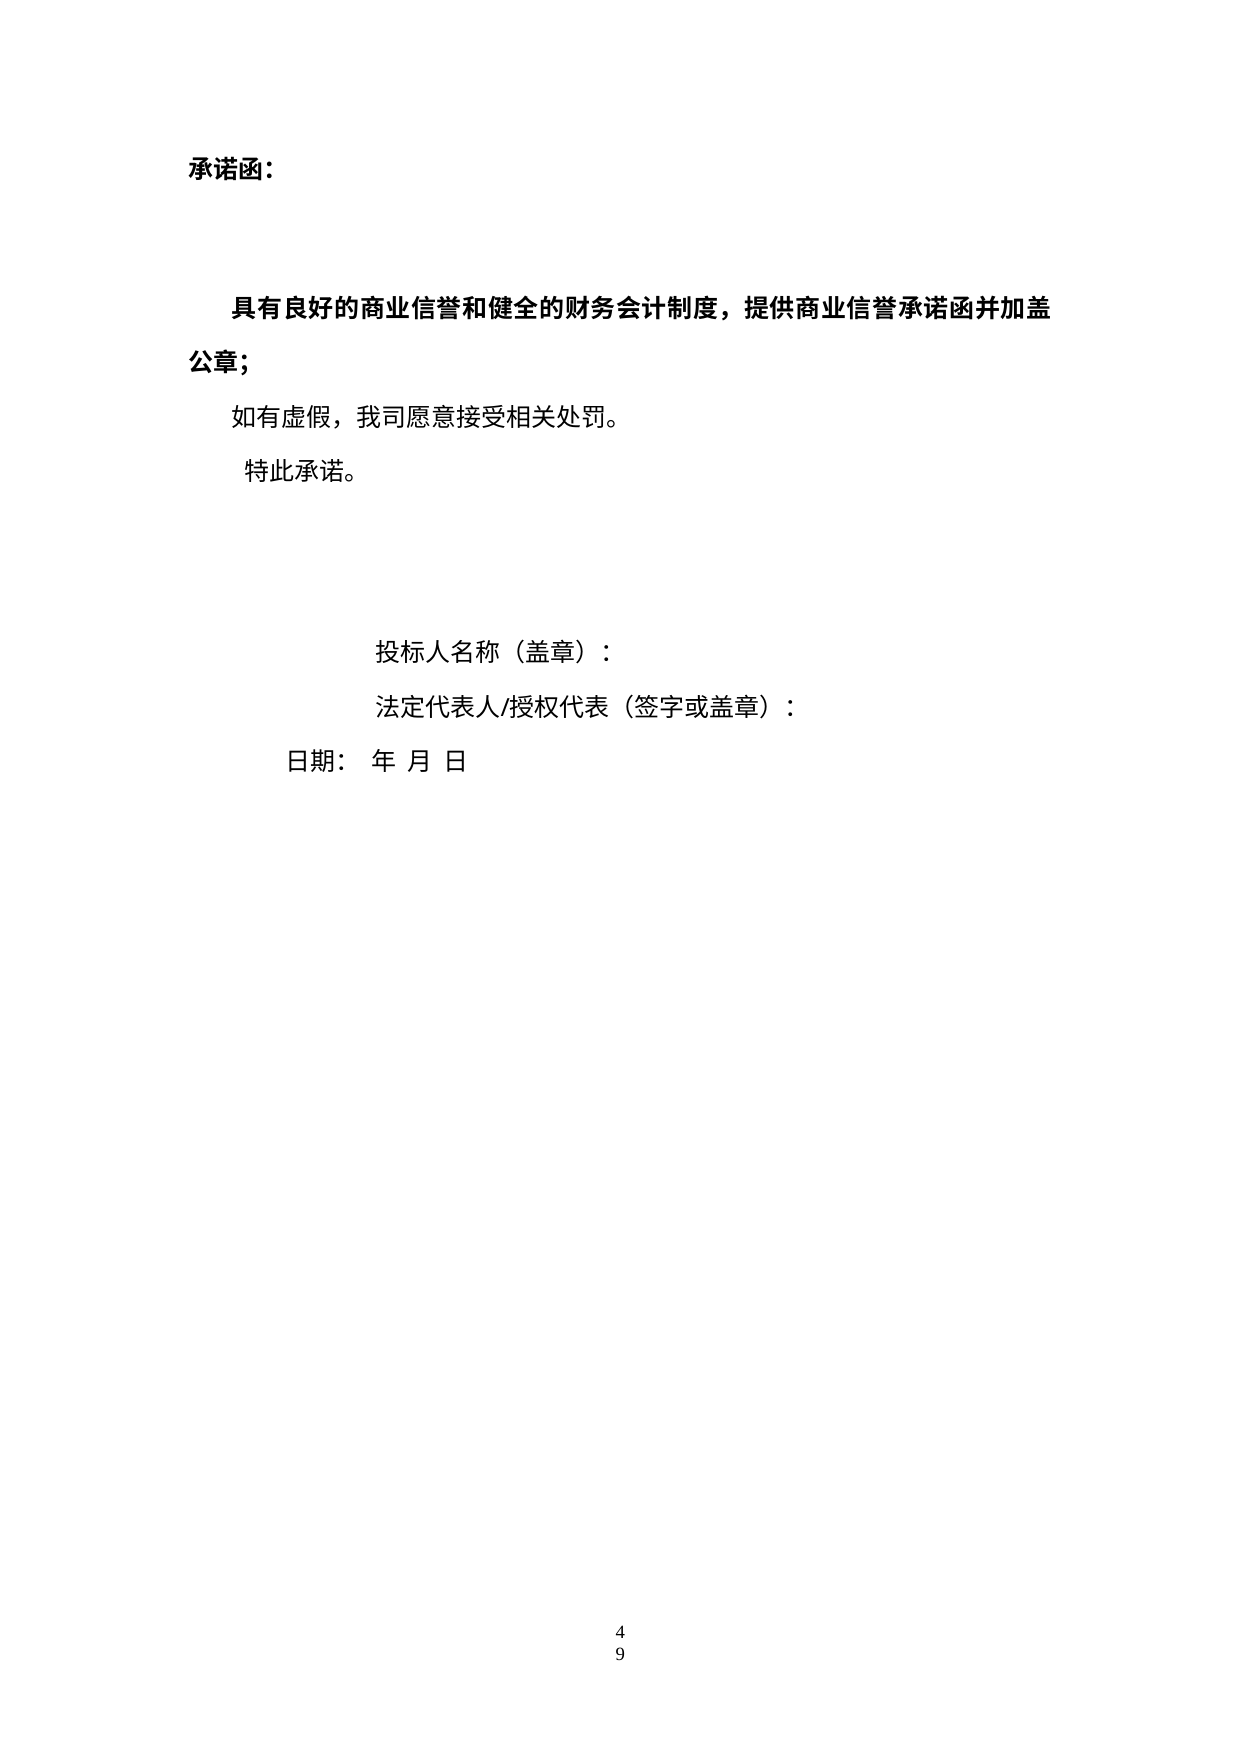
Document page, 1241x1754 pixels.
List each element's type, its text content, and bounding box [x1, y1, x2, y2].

text 特此承诺。 [188, 452, 1052, 488]
text 如有虚假，我司愿意接受相关处罚。 [188, 397, 1052, 433]
text 日期： 年 月 日 [188, 741, 1052, 778]
text 承诺函： [188, 150, 1052, 186]
text 投标人名称（盖章）： [188, 633, 1052, 669]
text 具有良好的商业信誉和健全的财务会计制度，提供商业信誉承诺函并加盖公章； [188, 288, 1052, 379]
text 法定代表人/授权代表（签字或盖章）： [188, 687, 1052, 723]
